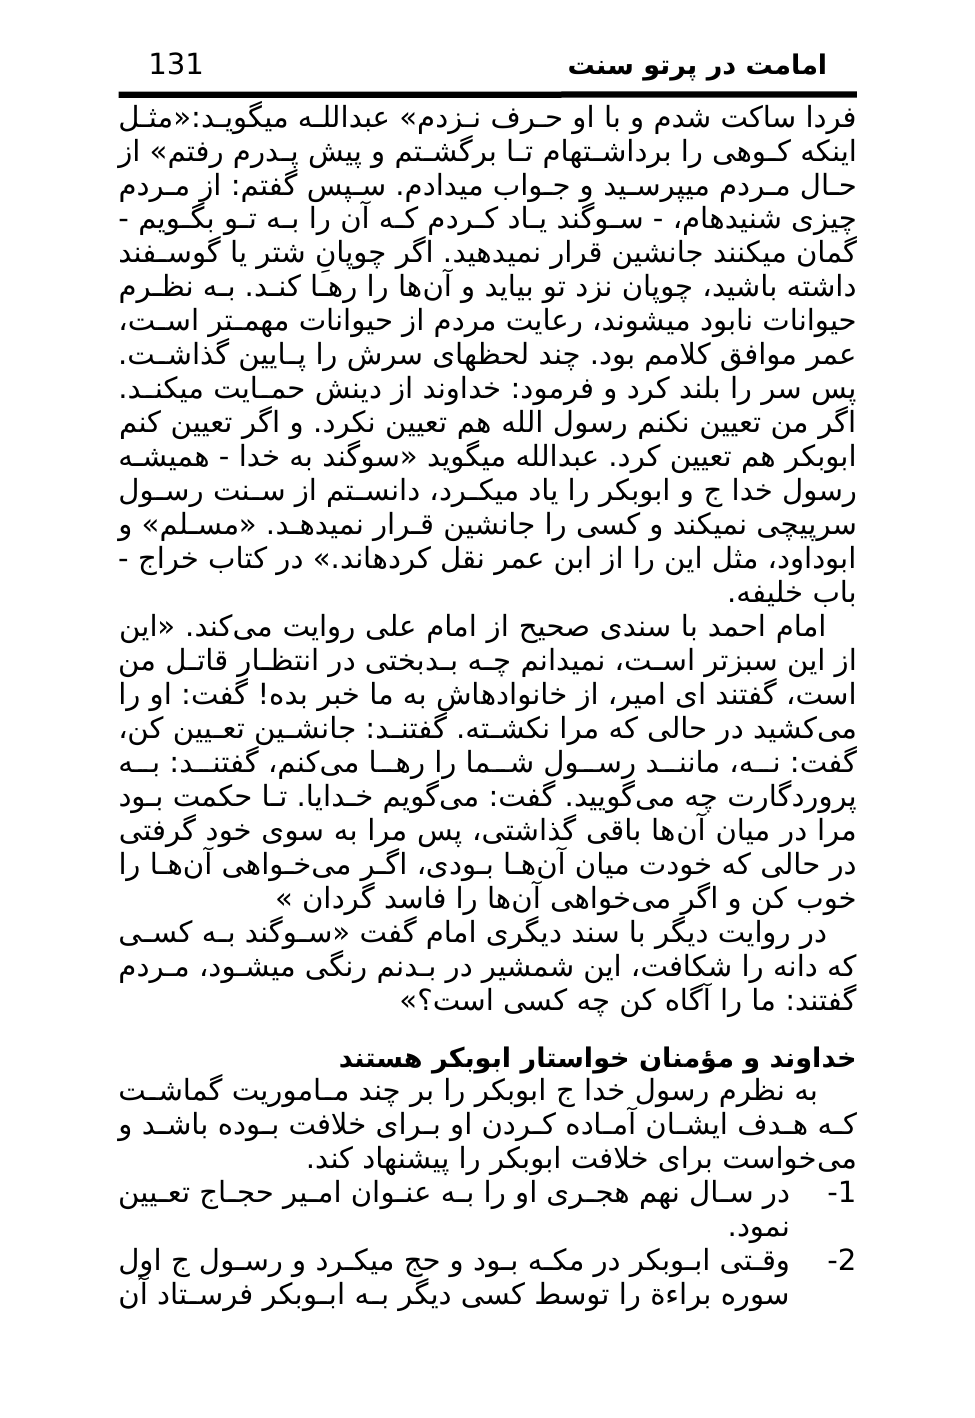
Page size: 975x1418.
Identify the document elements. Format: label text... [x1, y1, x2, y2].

text به نظرم رسول خدا ج ابوبکر را بر چند ماموریت گماشت که هدف ایشان آماده کردن او برای خلافت بوده باشد و می‌خواست برای خلافت ابوبکر را پیشنهاد کند. [118, 1073, 857, 1175]
list در سال نهم هجری او را به عنوان امیر حجاج تعیین نمود. [118, 1175, 827, 1243]
text امام احمد با سندی صحیح از امام علی روایت می‌کند. «این از این سبزتر است، نمیدانم چه بدبختی در انتظار قاتل من است، گفتند ای امیر، از خانوادهاش به ما خبر بده! گفت: او را می‌کشید در حالی که مرا نکشته. گفتند: جانشین تعیین کن، گفت: نه، مانند رسول شما را رها می‌کنم، گفتند: به پروردگارت چه می‌گویید. گفت: می‌گویم خدایا. تا حکمت بود مرا در میان آن‌ها باقی گذاشتی، پس مرا به سوی خود گرفتی در حالی که خودت میان آن‌ها بودی، اگر می‌خواهی آن‌ها را خوب کن و اگر می‌خواهی آن‌ها را فاسد گردان » [118, 609, 857, 915]
text در روایت دیگر با سند دیگری امام گفت «سوگند به کسی که دانه را شکافت، این شمشیر در بدنم رنگی میشود، مردم گفتند: ما را آگاه کن چه کسی است؟» [118, 915, 857, 1017]
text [118, 100, 857, 609]
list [118, 1243, 827, 1311]
text خداوند و مؤمنان خواستار ابوبکر هستند [118, 1042, 857, 1073]
